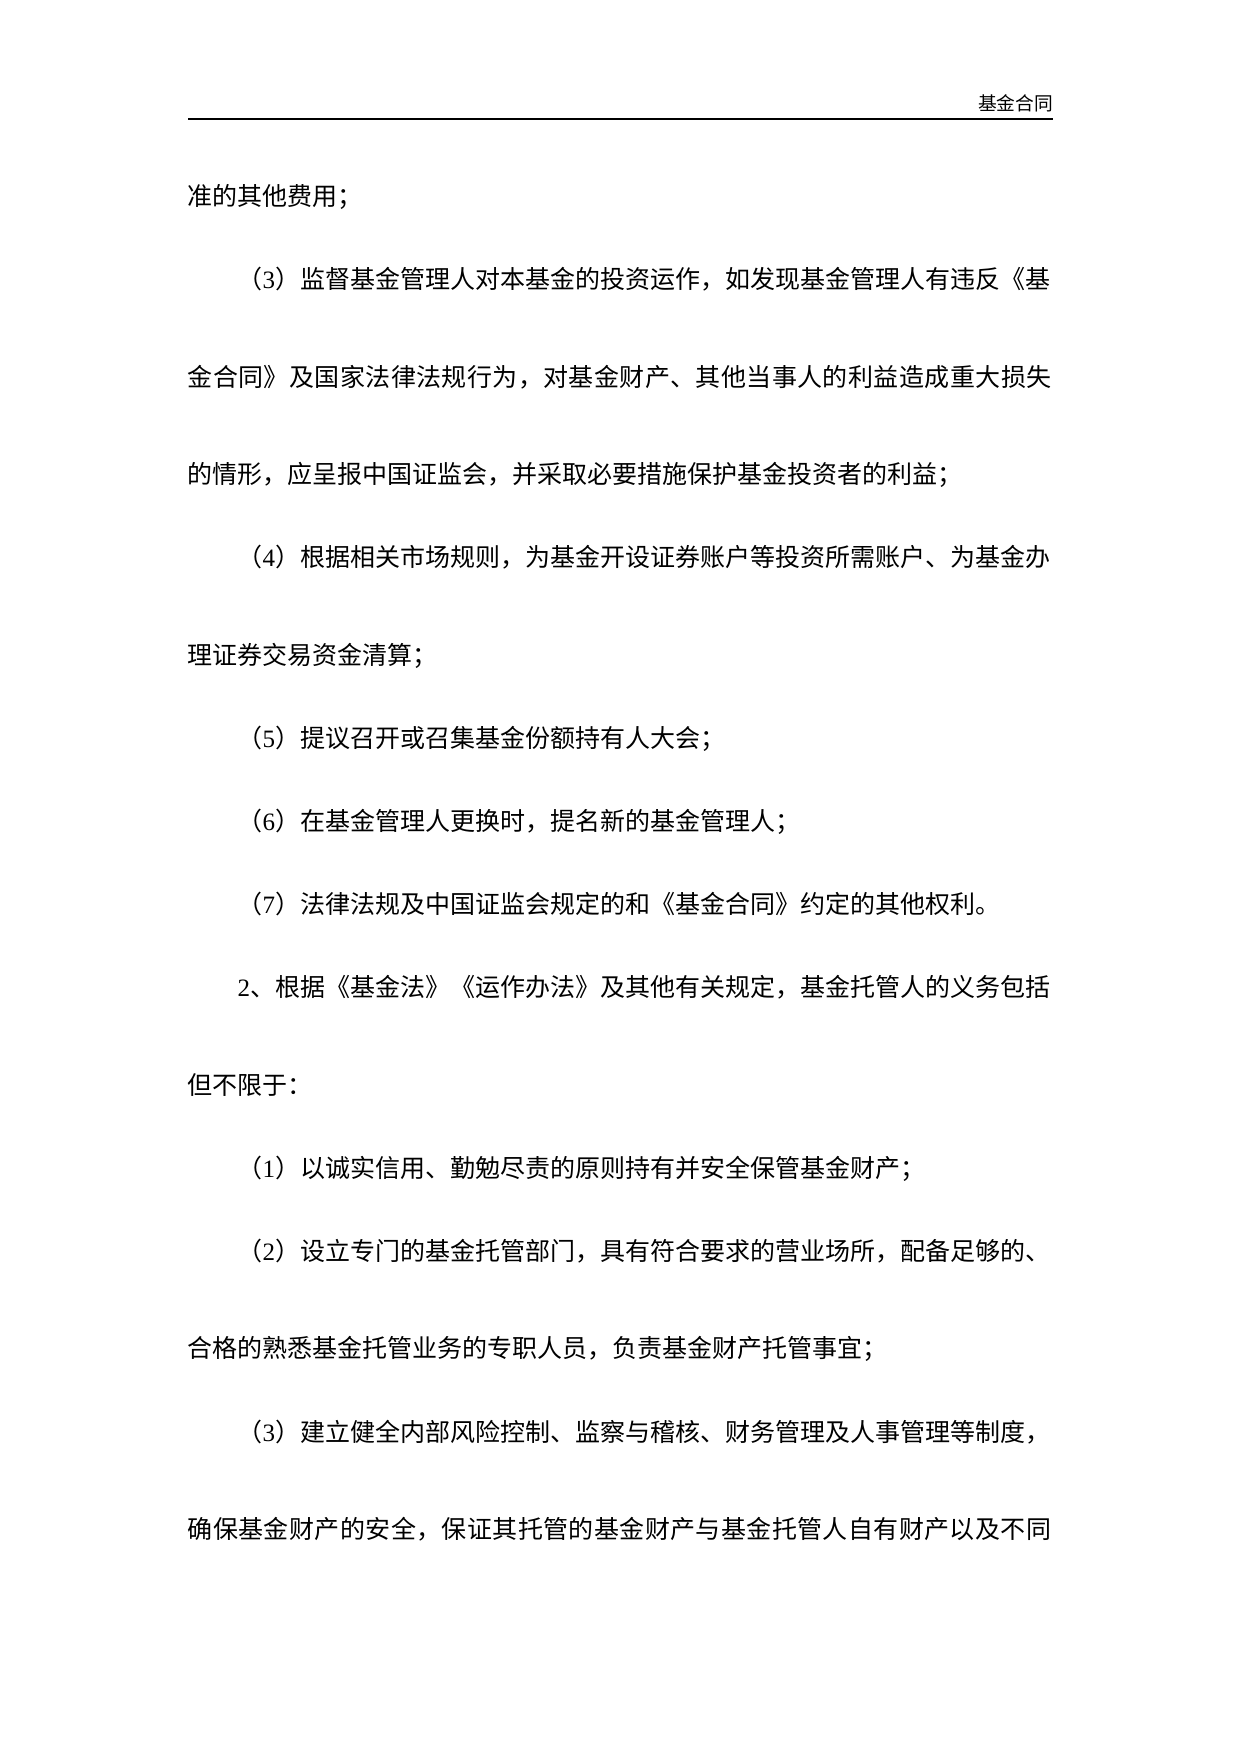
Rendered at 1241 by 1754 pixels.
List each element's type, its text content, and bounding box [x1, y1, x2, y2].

text （2）设立专门的基金托管部门，具有符合要求的营业场所，配备足够的、合格的熟悉基金托管业务的专职人员，负责基金财产托管事宜； [187, 1217, 1053, 1379]
text （6）在基金管理人更换时，提名新的基金管理人； [187, 787, 1053, 852]
text 2、根据《基金法》《运作办法》及其他有关规定，基金托管人的义务包括但不限于： [187, 953, 1053, 1116]
text （4）根据相关市场规则，为基金开设证券账户等投资所需账户、为基金办理证券交易资金清算； [187, 523, 1053, 686]
text （7）法律法规及中国证监会规定的和《基金合同》约定的其他权利。 [187, 870, 1053, 935]
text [187, 1398, 1053, 1560]
text （3）监督基金管理人对本基金的投资运作，如发现基金管理人有违反《基金合同》及国家法律法规行为，对基金财产、其他当事人的利益造成重大损失的情形，应呈报中国证监会，并采取必要措施保护基金投资者的利益； [187, 245, 1053, 505]
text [187, 162, 1053, 227]
text （1）以诚实信用、勤勉尽责的原则持有并安全保管基金财产； [187, 1134, 1053, 1199]
text （5）提议召开或召集基金份额持有人大会； [187, 704, 1053, 769]
